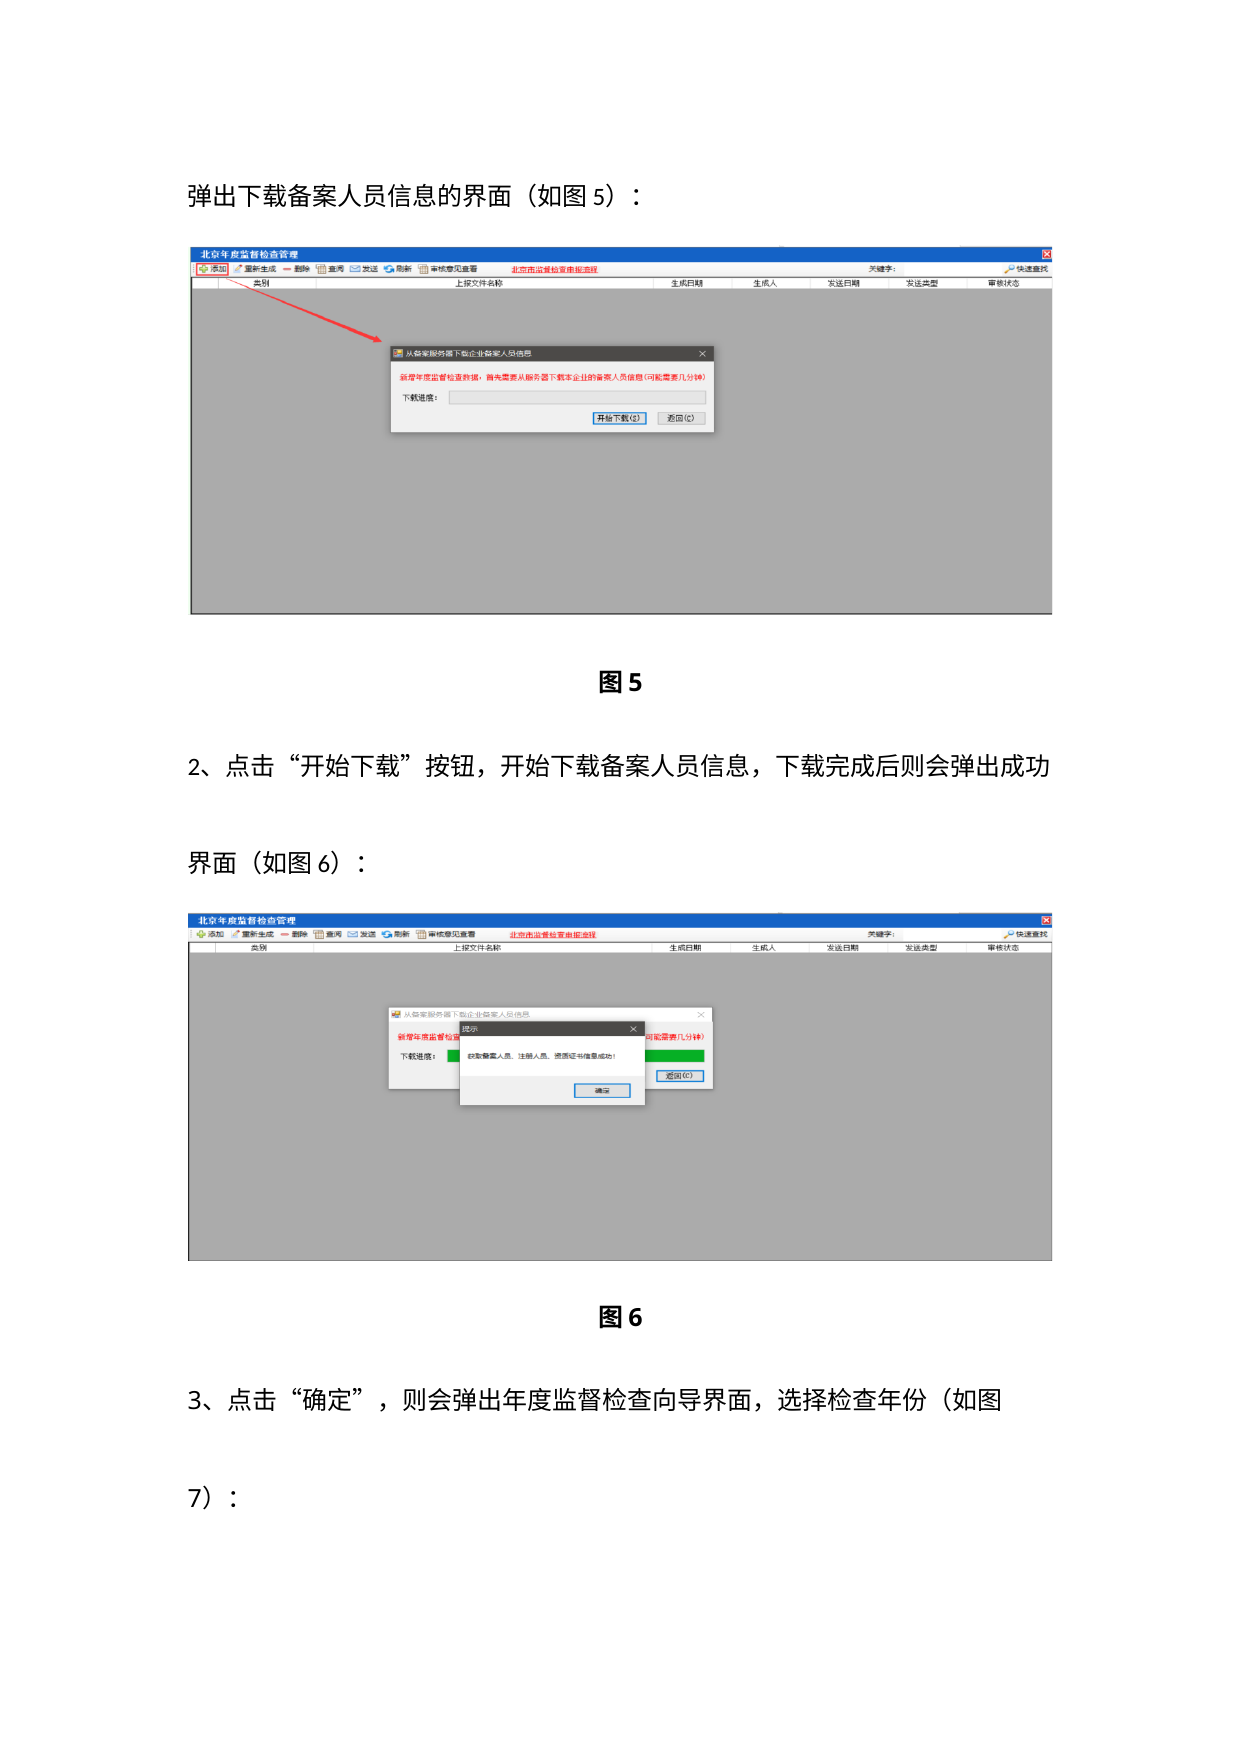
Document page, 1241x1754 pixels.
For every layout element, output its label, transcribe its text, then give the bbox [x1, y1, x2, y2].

text 3、点击“确定”，则会弹出年度监督检查向导界面，选择检查年份（如图7）： [187, 1366, 1053, 1529]
picture [188, 912, 1053, 1261]
text 2、点击“开始下载”按钮，开始下载备案人员信息，下载完成后则会弹出成功界面（如图6）： [187, 732, 1053, 894]
text 图5 [187, 648, 1053, 713]
text 图6 [187, 1283, 1053, 1348]
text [187, 162, 1053, 227]
picture [188, 245, 1053, 615]
